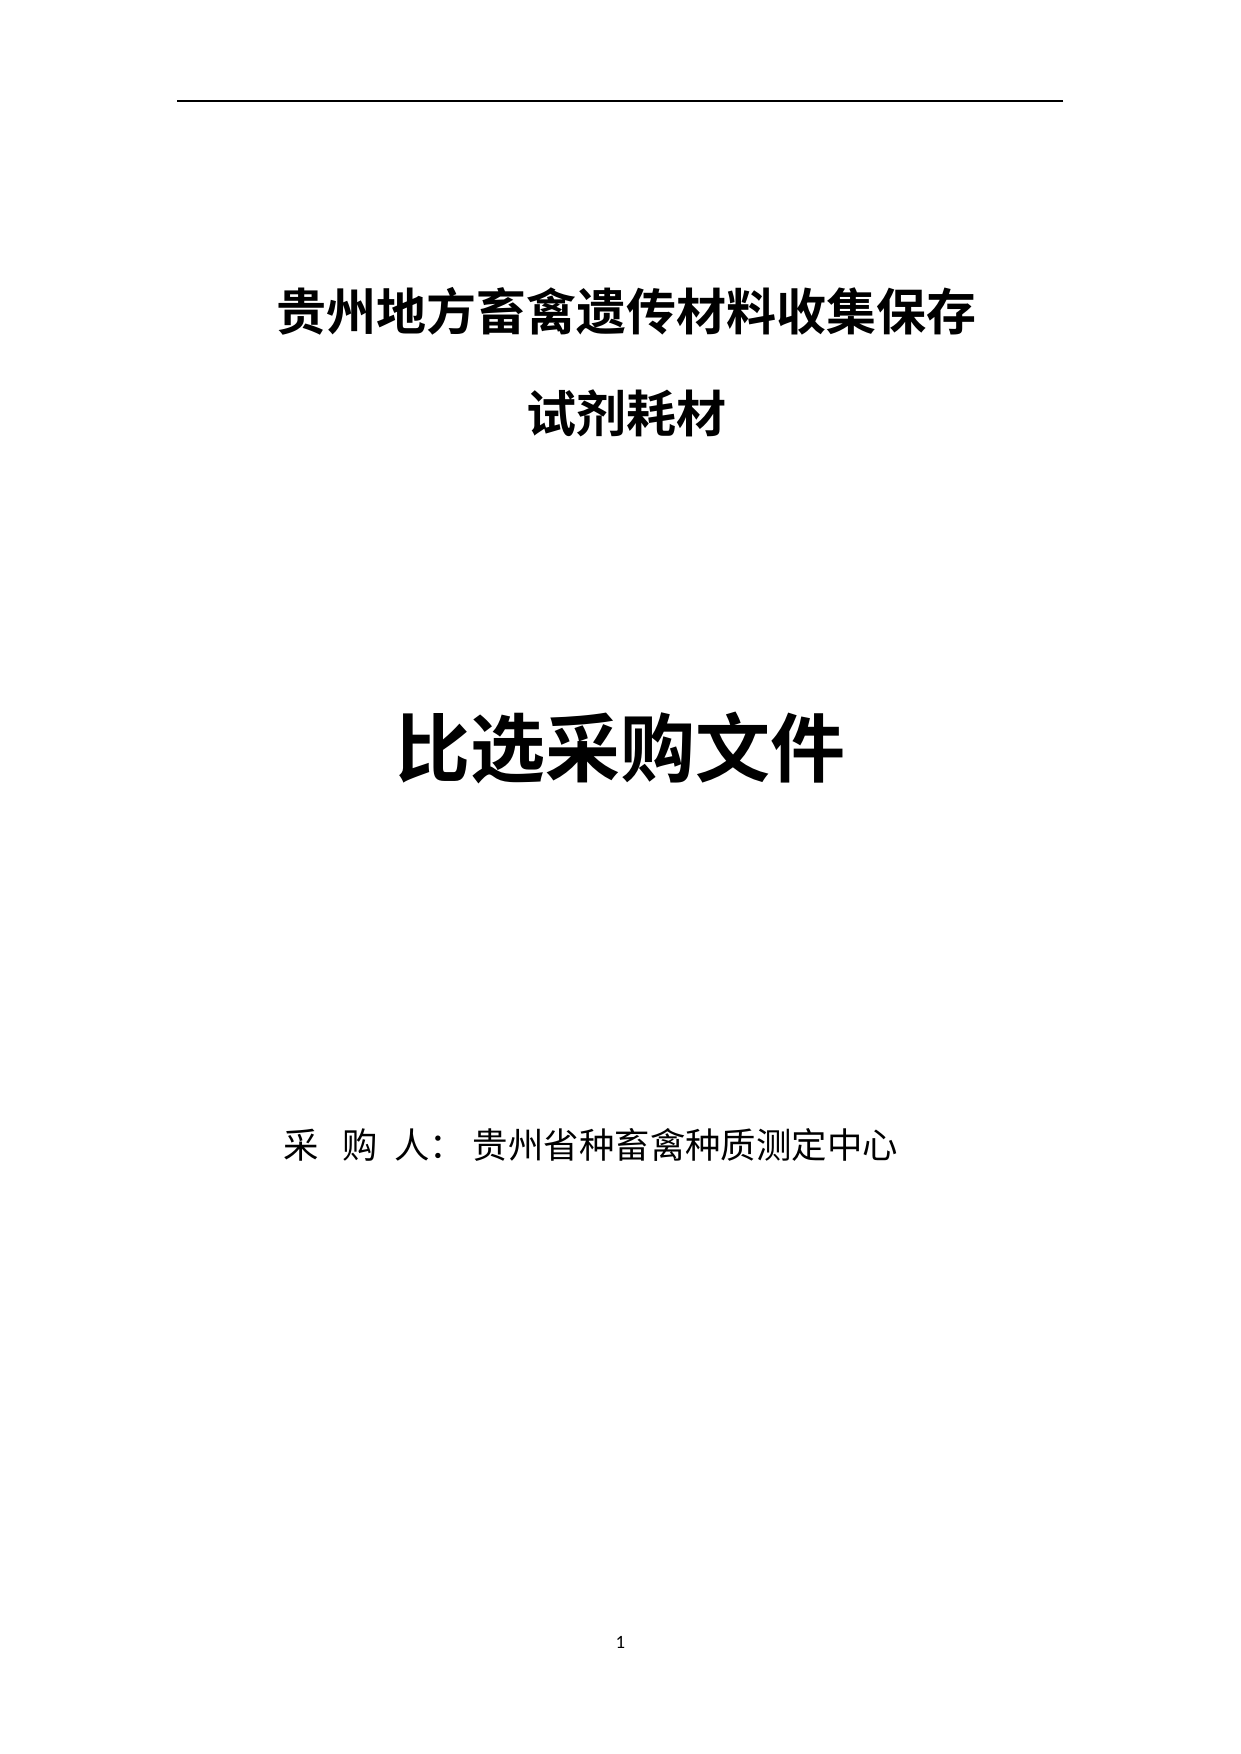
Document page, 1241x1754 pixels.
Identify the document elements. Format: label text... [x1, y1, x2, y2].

text 采 购 人： 贵州省种畜禽种质测定中心 [177, 1113, 1063, 1173]
text 比选采购文件 [177, 684, 1063, 803]
text 贵州地方畜禽遗传材料收集保存 [177, 264, 1075, 353]
text 试剂耗材 [177, 366, 1075, 455]
